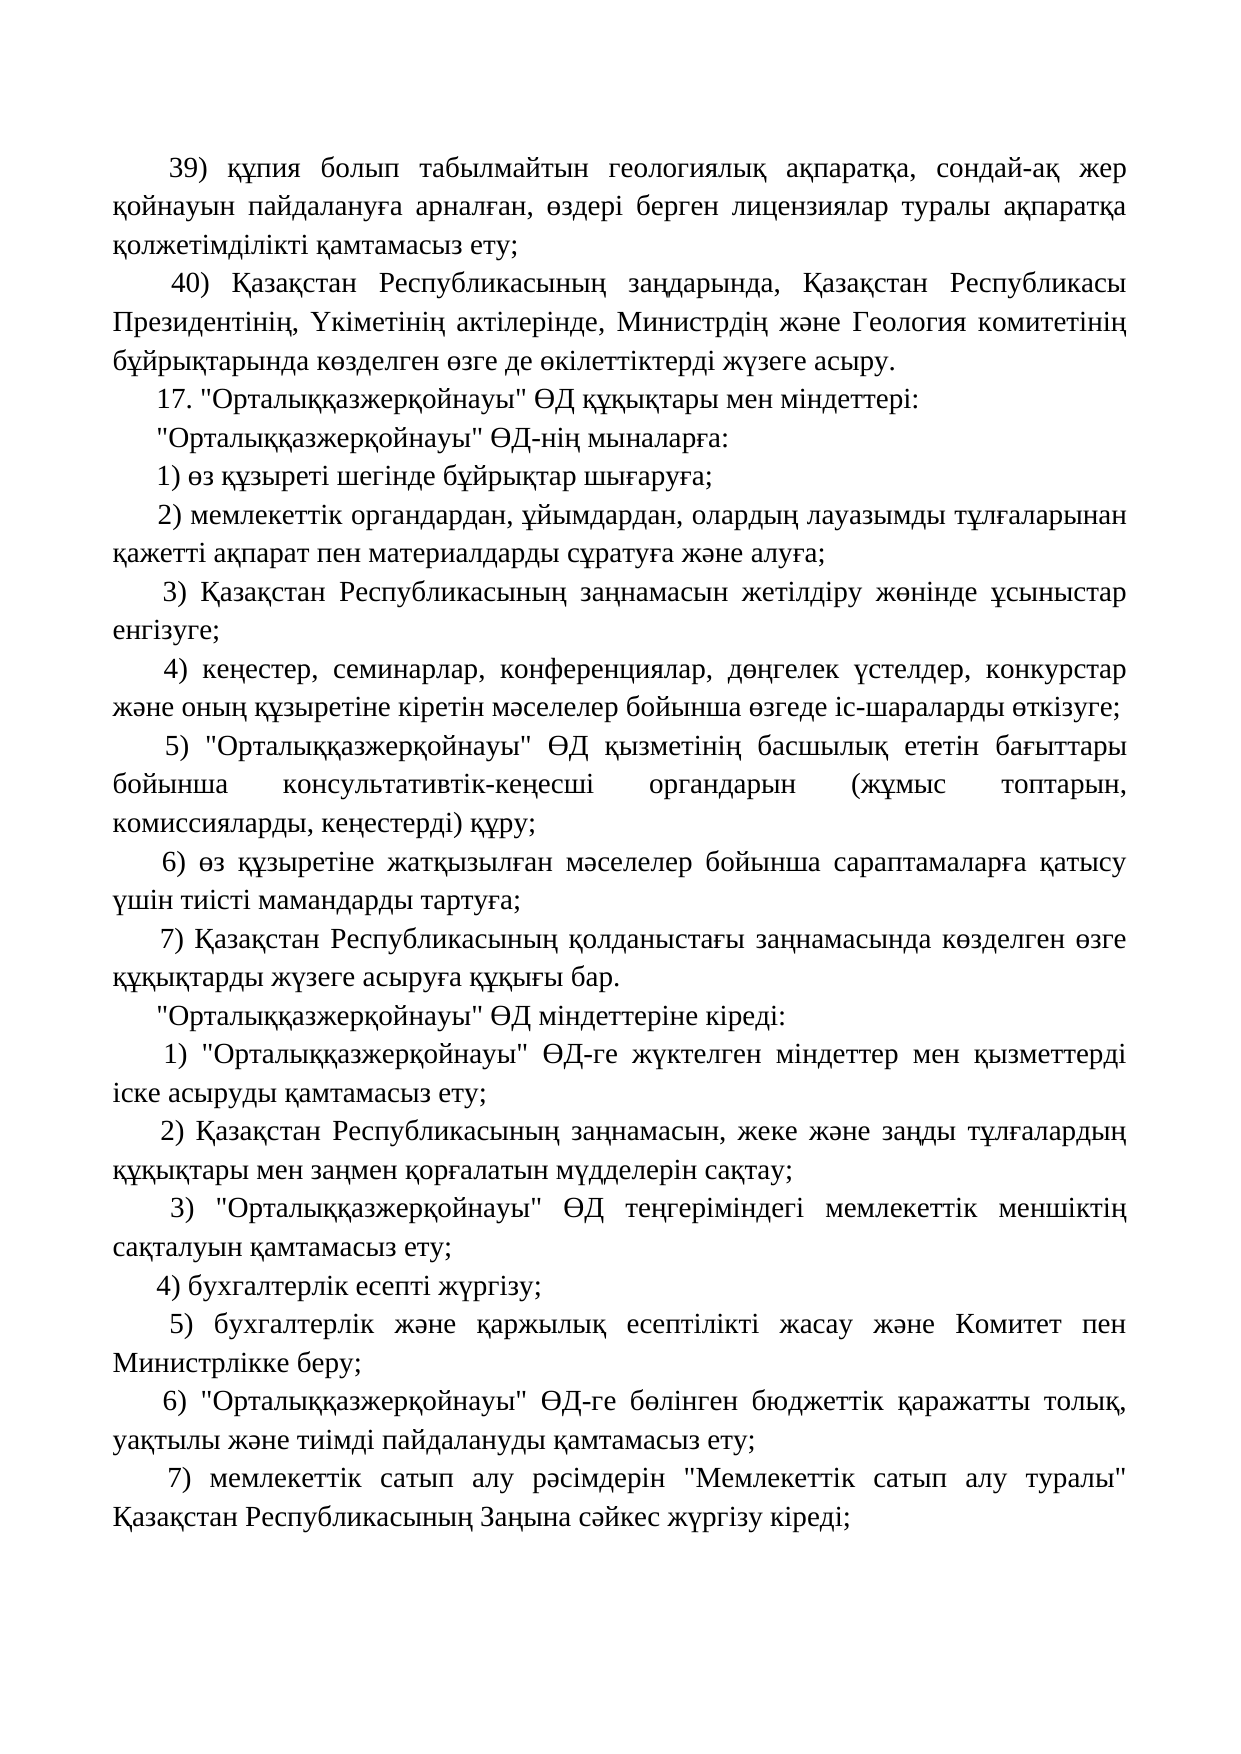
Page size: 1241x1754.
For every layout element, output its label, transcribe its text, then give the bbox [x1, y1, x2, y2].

text 5) бухгалтерлік және қаржылық есептілікті жасау және Комитет пен Министрлікке беру; [112, 1306, 1128, 1378]
text 1) өз құзыреті шегінде бұйрықтар шығаруға; [112, 458, 1128, 492]
text 1) "Орталыққазжерқойнауы" ӨД-ге жүктелген міндеттер мен қызметтерді іске асыруды қамтамасыз ету; [112, 1036, 1128, 1108]
text 2) мемлекеттік органдардан, ұйымдардан, олардың лауазымды тұлғаларынан қажетті ақпарат пен материалдарды сұратуға және алуға; [112, 497, 1128, 569]
text "Орталыққазжерқойнауы" ӨД міндеттеріне кіреді: [112, 998, 1128, 1031]
text 39) құпия болып табылмайтын геологиялық ақпаратқа, сондай-ақ жер қойнауын пайдалануға арналған, өздері берген лицензиялар туралы ақпаратқа қолжетімділікті қамтамасыз ету; [112, 150, 1128, 261]
text 4) бухгалтерлік есепті жүргізу; [112, 1268, 1128, 1301]
text 4) кеңестер, семинарлар, конференциялар, дөңгелек үстелдер, конкурстар және оның құзыретіне кіретін мәселелер бойынша өзгеде іс-шараларды өткізуге; [112, 651, 1128, 723]
text 7) мемлекеттік сатып алу рәсімдерін "Мемлекеттік сатып алу туралы" Қазақстан Республикасының Заңына сәйкес жүргізу кіреді; [112, 1460, 1128, 1532]
text 17. "Орталыққазжерқойнауы" ӨД құқықтары мен міндеттері: [112, 381, 1128, 415]
text 7) Қазақстан Республикасының қолданыстағы заңнамасында көзделген өзге құқықтарды жүзеге асыруға құқығы бар. [112, 921, 1128, 993]
text 3) Қазақстан Республикасының заңнамасын жетілдіру жөнінде ұсыныстар енгізуге; [112, 574, 1128, 646]
text 3) "Орталыққазжерқойнауы" ӨД теңгеріміндегі мемлекеттік меншіктің сақталуын қамтамасыз ету; [112, 1191, 1128, 1263]
text 6) "Орталыққазжерқойнауы" ӨД-ге бөлінген бюджеттік қаражатты толық, уақтылы және тиімді пайдалануды қамтамасыз ету; [112, 1383, 1128, 1455]
text "Орталыққазжерқойнауы" ӨД-нің мыналарға: [112, 420, 1128, 453]
text 40) Қазақстан Республикасының заңдарында, Қазақстан Республикасы Президентiнiң, Үкiметiнiң актiлерiнде, Министрдің және Геология комитетінің бұйрықтарында көзделген өзге де өкiлеттiктердi жүзеге асыру. [112, 266, 1128, 376]
text 6) өз құзыретіне жатқызылған мәселелер бойынша сараптамаларға қатысу үшін тиісті мамандарды тартуға; [112, 844, 1128, 916]
text 5) "Орталыққазжерқойнауы" ӨД қызметінің басшылық ететін бағыттары бойынша консультативтік-кеңесші органдарын (жұмыс топтарын, комиссияларды, кеңестерді) құру; [112, 728, 1128, 839]
text 2) Қазақстан Республикасының заңнамасын, жеке және заңды тұлғалардың құқықтары мен заңмен қорғалатын мүдделерін сақтау; [112, 1113, 1128, 1186]
